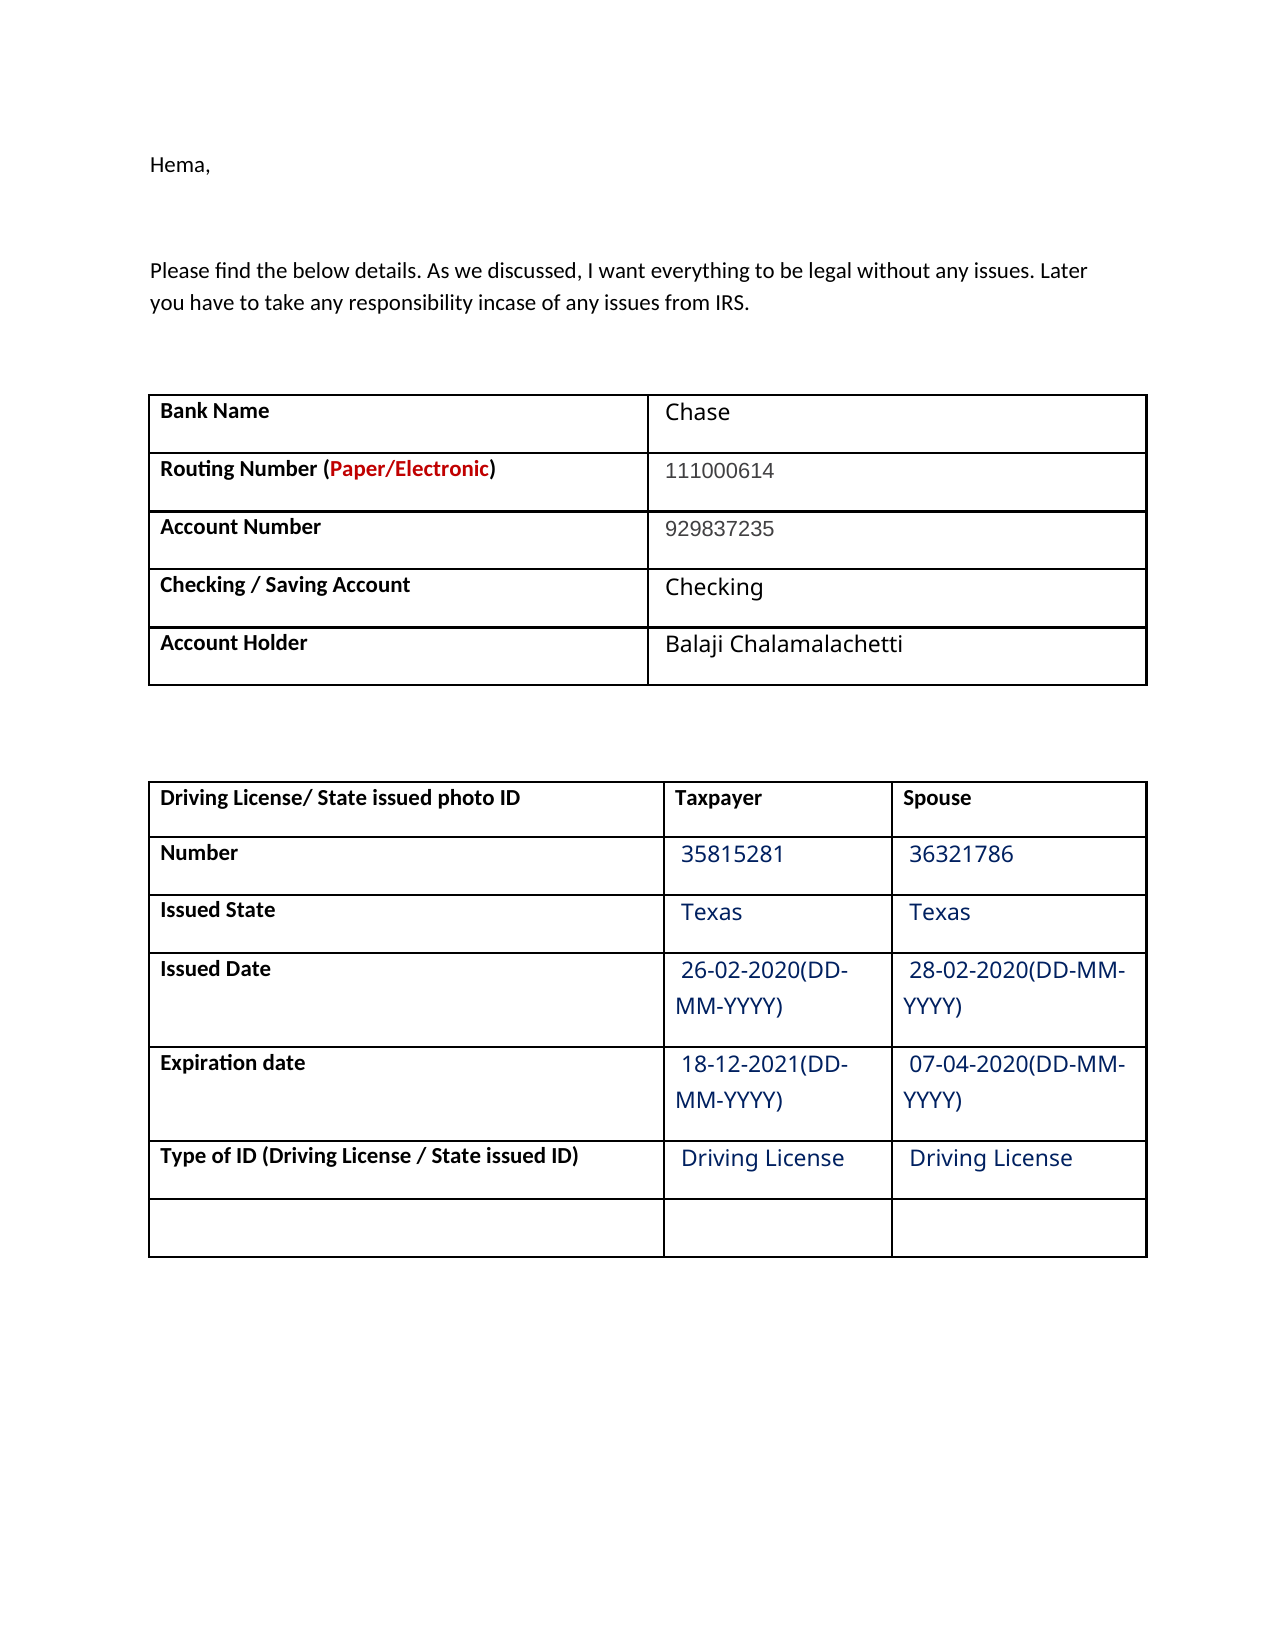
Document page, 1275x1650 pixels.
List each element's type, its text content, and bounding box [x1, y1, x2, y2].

table_header Driving License/ State issued photo ID [150, 783, 663, 836]
table_cell Driving License [665, 1142, 891, 1197]
table_cell Issued State [150, 896, 663, 952]
table_cell Driving License [893, 1142, 1145, 1197]
table_cell Number [150, 838, 663, 893]
table_cell [150, 1200, 663, 1256]
table_cell 36321786 [893, 838, 1145, 893]
table_cell Type of ID (Driving License / State issued ID) [150, 1142, 663, 1197]
table_cell 18-12-2021(DD-MM-YYYY) [665, 1048, 891, 1139]
table_cell Issued Date [150, 954, 663, 1046]
table_cell Texas [665, 896, 891, 952]
table_cell Checking [649, 570, 1145, 626]
table_header Spouse [893, 783, 1145, 836]
table_cell 28-02-2020(DD-MM-YYYY) [893, 954, 1145, 1046]
text Please find the below details. As we discussed, I want everything to be legal without any issues. Later you have to take any responsibility incase of any issues from IRS. [150, 256, 1125, 316]
table_header Bank Name [150, 396, 647, 452]
table_cell [893, 1200, 1145, 1256]
table_cell 929837235 [649, 513, 1145, 568]
table_cell Checking / Saving Account [150, 570, 647, 626]
table_cell 35815281 [665, 838, 891, 893]
table_header Chase [649, 396, 1145, 452]
table_cell 111000614 [649, 454, 1145, 510]
table_cell Expiration date [150, 1048, 663, 1139]
table_cell Texas [893, 896, 1145, 952]
table_cell [665, 1200, 891, 1256]
table_cell Routing Number (Paper/Electronic) [150, 454, 647, 510]
table_cell Account Holder [150, 629, 647, 684]
table_cell 07-04-2020(DD-MM-YYYY) [893, 1048, 1145, 1139]
table_header Taxpayer [665, 783, 891, 836]
text Hema, [150, 150, 1125, 178]
table_cell 26-02-2020(DD-MM-YYYY) [665, 954, 891, 1046]
table_cell Account Number [150, 513, 647, 568]
table_cell Balaji Chalamalachetti [649, 629, 1145, 684]
